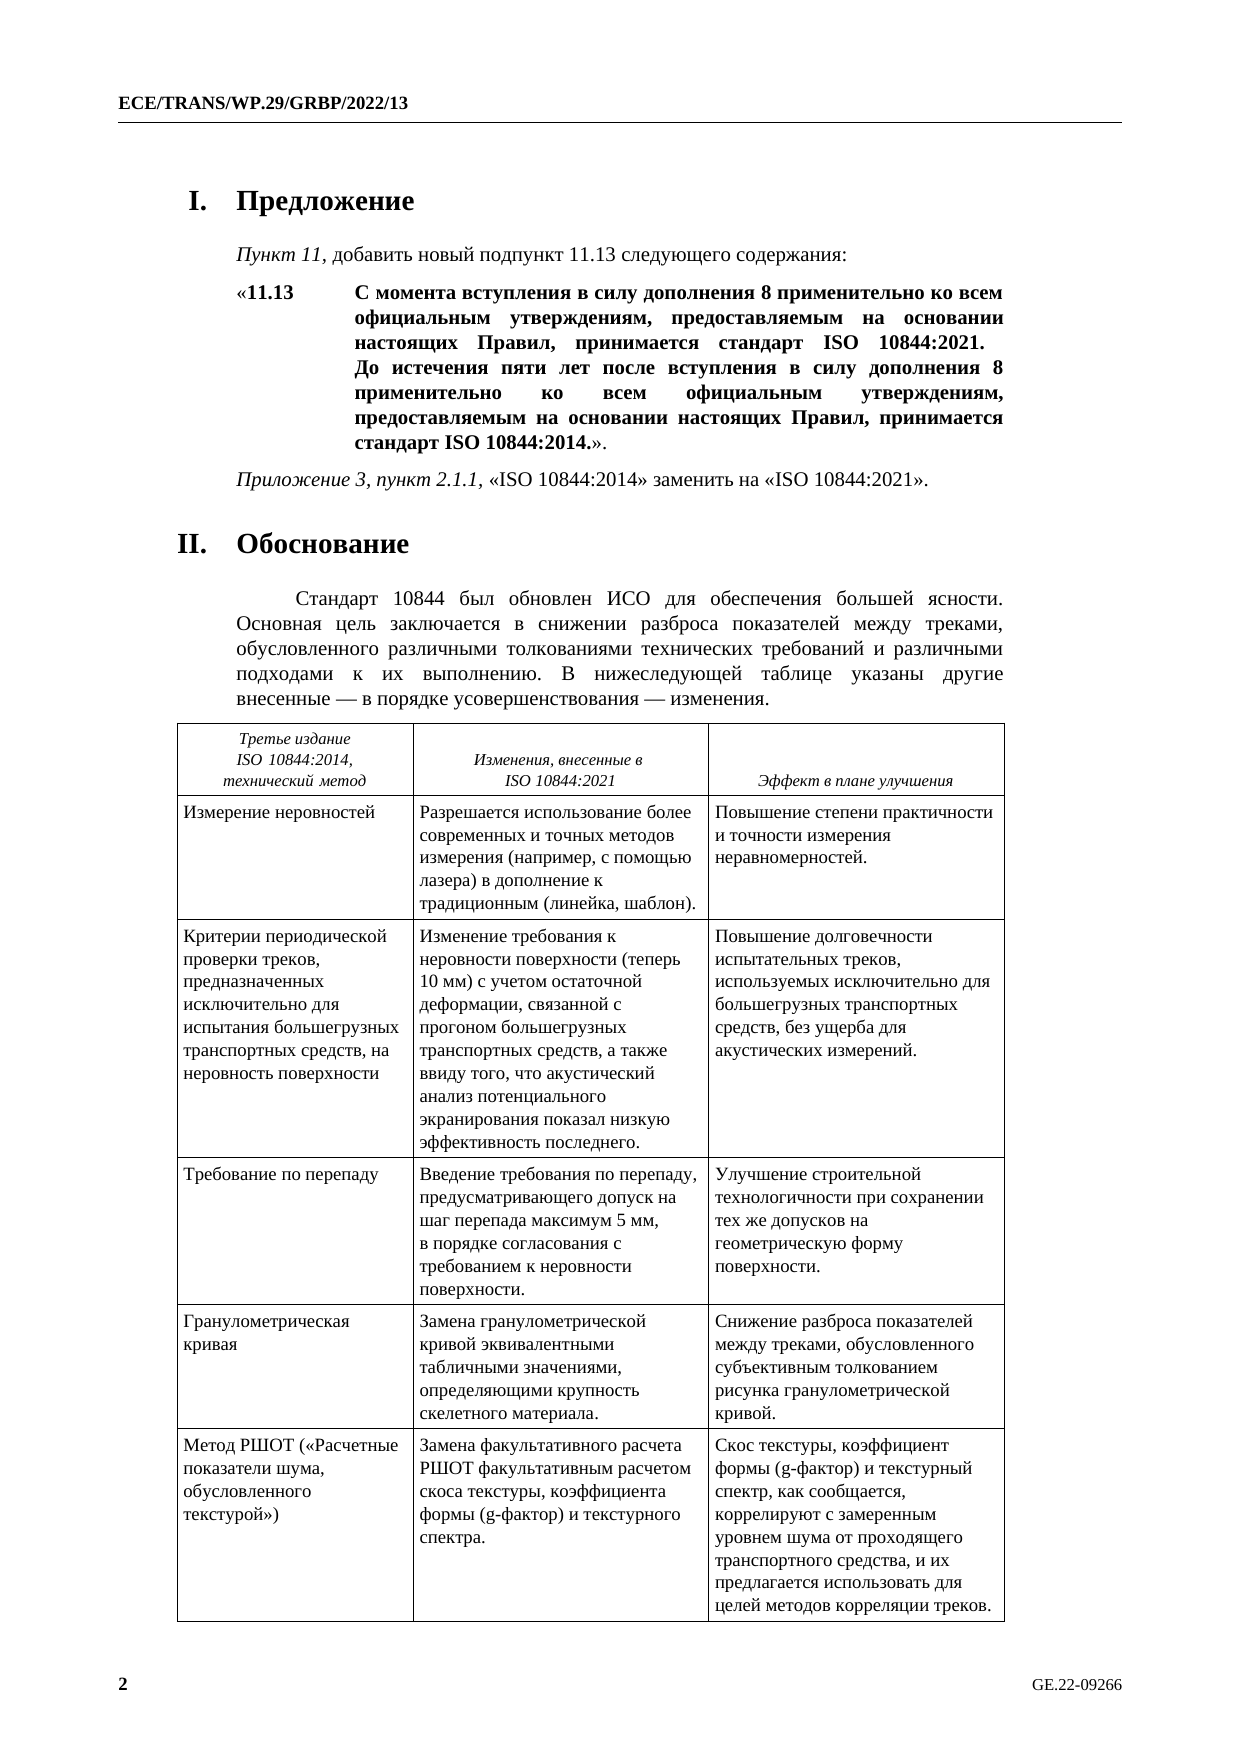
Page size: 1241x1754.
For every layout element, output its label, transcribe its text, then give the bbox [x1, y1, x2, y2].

table_cell Метод РШОТ («Расчетные показатели шума, обусловленного текстурой») [178, 1429, 413, 1621]
table_header Изменения, внесенные в ISO 10844:2021 [414, 724, 708, 794]
table_header Третье издание ISO 10844:2014, технический метод [178, 724, 413, 794]
table_cell Введение требования по перепаду, предусматривающего допуск на шаг перепада максимум 5 мм, в порядке согласования с требованием к неровности поверхности. [414, 1158, 708, 1304]
text Приложение 3, пункт 2.1.1, «ISO 10844:2014» заменить на «ISO 10844:2021». [236, 466, 1004, 491]
table_cell Изменение требования к неровности поверхности (теперь 10 мм) с учетом остаточной деформации, связанной с прогоном большегрузных транспортных средств, а также ввиду того, что акустический анализ потенциального экранирования показал низкую эффективность последнего. [414, 920, 708, 1157]
table_cell Гранулометрическая кривая [178, 1305, 413, 1428]
table_cell Требование по перепаду [178, 1158, 413, 1304]
table_header Эффект в плане улучшения [709, 724, 1004, 794]
text Стандарт 10844 был обновлен ИСО для обеспечения большей ясности. Основная цель заключается в снижении разброса показателей между треками, обусловленного различными толкованиями технических требований и различными подходами к их выполнению. В нижеследующей таблице указаны другие внесенные — в порядке усовершенствования — изменения. [236, 585, 1004, 710]
table_cell Замена факультативного расчета РШОТ факультативным расчетом скоса текстуры, коэффициента формы (g-фактор) и текстурного спектра. [414, 1429, 708, 1621]
table_cell Повышение долговечности испытательных треков, используемых исключительно для большегрузных транспортных средств, без ущерба для акустических измерений. [709, 920, 1004, 1157]
table_cell Критерии периодической проверки треков, предназначенных исключительно для испытания большегрузных транспортных средств, на неровность поверхности [178, 920, 413, 1157]
table_cell Измерение неровностей [178, 796, 413, 918]
table_cell Замена гранулометрической кривой эквивалентными табличными значениями, определяющими крупность скелетного материала. [414, 1305, 708, 1428]
table_cell Улучшение строительной технологичности при сохранении тех же допусков на геометрическую форму поверхности. [709, 1158, 1004, 1304]
table_cell Снижение разброса показателей между треками, обусловленного субъективным толкованием рисунка гранулометрической кривой. [709, 1305, 1004, 1428]
text «11.13 С момента вступления в силу дополнения 8 применительно ко всем официальным утверждениям, предоставляемым на основании настоящих Правил, принимается стандарт ISO 10844:2021. До истечения пяти лет после вступления в силу дополнения 8 применительно ко всем официальным утверждениям, предоставляемым на основании настоящих Правил, принимается стандарт ISO 10844:2014.». [236, 279, 1004, 454]
table_cell Скос текстуры, коэффициент формы (g-фактор) и текстурный спектр, как сообщается, коррелируют с замеренным уровнем шума от проходящего транспортного средства, и их предлагается использовать для целей методов корреляции треков. [709, 1429, 1004, 1621]
text Пункт 11, добавить новый подпункт 11.13 следующего содержания: [236, 241, 1004, 266]
text II. Обоснование [118, 529, 1004, 560]
text I. Предложение [118, 185, 1004, 216]
table_cell Разрешается использование более современных и точных методов измерения (например, с помощью лазера) в дополнение к традиционным (линейка, шаблон). [414, 796, 708, 918]
table_cell Повышение степени практичности и точности измерения неравномерностей. [709, 796, 1004, 918]
